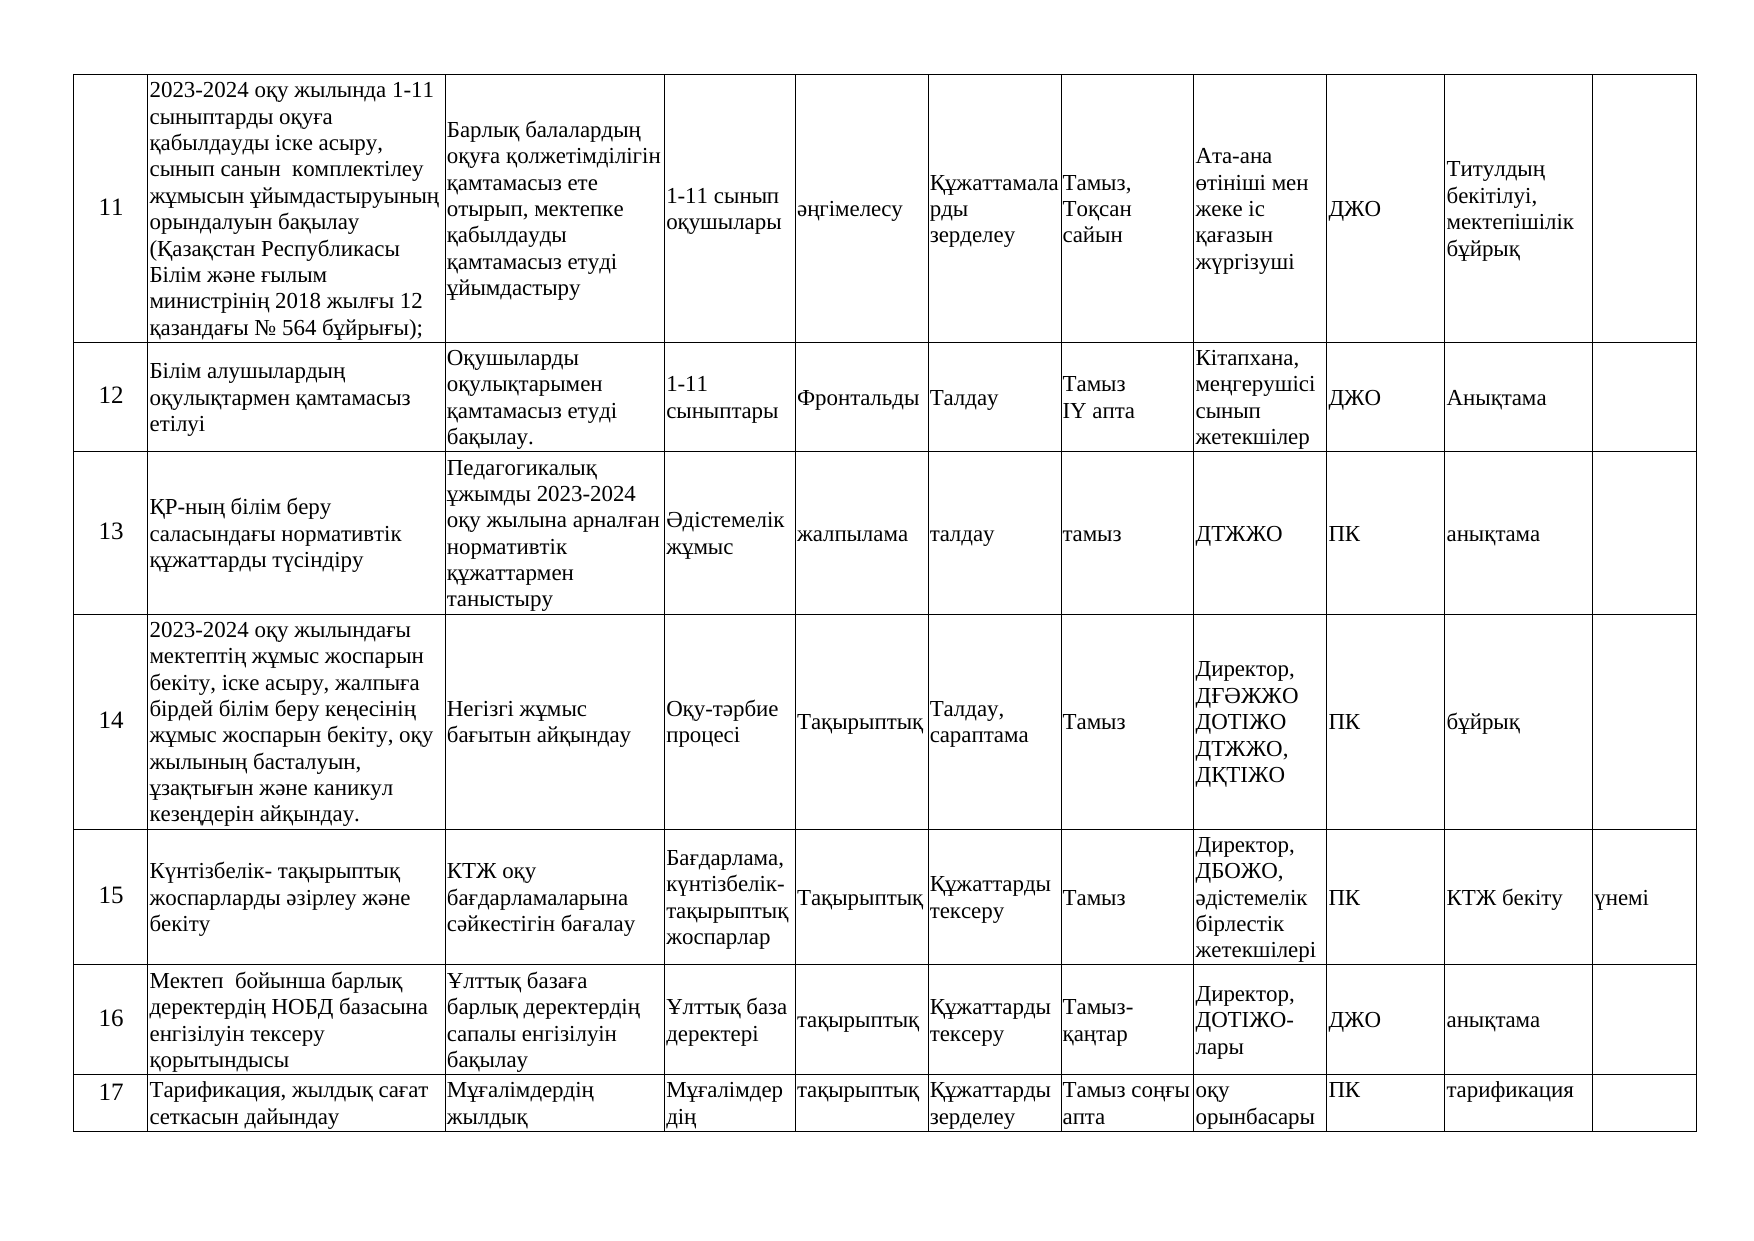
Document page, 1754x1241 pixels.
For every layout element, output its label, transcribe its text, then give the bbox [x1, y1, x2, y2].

table_cell 13 [74, 452, 147, 613]
table_cell Тамыз, Тоқсан сайын [1062, 75, 1193, 342]
table_cell ПК [1327, 615, 1444, 828]
table_cell Тақырыптық [796, 615, 928, 828]
table_cell анықтама [1445, 965, 1592, 1074]
table_cell анықтама [1445, 452, 1592, 613]
table_cell Әдістемелік жұмыс [665, 452, 795, 613]
table_cell әңгімелесу [796, 75, 928, 342]
table_cell 2023-2024 оқу жылындағы мектептің жұмыс жоспарын бекіту, іске асыру, жалпыға бірдей білім беру кеңесінің жұмыс жоспарын бекіту, оқу жылының басталуын, ұзақтығын және каникул кезеңдерін айқындау. [148, 615, 445, 828]
table_cell Негізгі жұмыс бағытын айқындау [446, 615, 664, 828]
table_cell Талдау [929, 343, 1061, 451]
table_cell тақырыптық [796, 1075, 928, 1131]
table_cell Барлық балалардың оқуға қолжетімділігін қамтамасыз ете отырып, мектепке қабылдауды қамтамасыз етуді ұйымдастыру [446, 75, 664, 342]
table_cell Титулдың бекітілуі, мектепішілік бұйрық [1445, 75, 1592, 342]
table_cell Ата-ана өтініші мен жеке іс қағазын жүргізуші [1194, 75, 1326, 342]
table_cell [929, 75, 1061, 342]
table_cell [1593, 1075, 1696, 1131]
table_cell 17 [74, 1075, 147, 1131]
table_cell ПК [1327, 830, 1444, 964]
table_cell Директор, ДБОЖО, әдістемелік бірлестік жетекшілері [1194, 830, 1326, 964]
table_cell Құжаттарды тексеру [929, 965, 1061, 1074]
table_cell Мектеп бойынша барлық деректердің НОБД базасына енгізілуін тексеру қорытындысы [148, 965, 445, 1074]
table_cell үнемі [1593, 830, 1696, 964]
table_cell 11 [74, 75, 147, 342]
table_cell ПК [1327, 1075, 1444, 1131]
table_cell 2023-2024 оқу жылында 1-11 сыныптарды оқуға қабылдауды іске асыру, сынып санын комплектілеу жұмысын ұйымдастыруының орындалуын бақылау (Қазақстан Республикасы Білім және ғылым министрінің 2018 жылғы 12 қазандағы № 564 бұйрығы); [148, 75, 445, 342]
table_cell КТЖ бекіту [1445, 830, 1592, 964]
table_cell ҚР-ның білім беру саласындағы нормативтік құжаттарды түсіндіру [148, 452, 445, 613]
table_cell Директор, ДҒӘЖЖО ДОТІЖО ДТЖЖО, ДҚТІЖО [1194, 615, 1326, 828]
table_cell Педагогикалық ұжымды 2023-2024 оқу жылына арналған нормативтік құжаттармен таныстыру [446, 452, 664, 613]
table_cell Директор, ДОТІЖО-лары [1194, 965, 1326, 1074]
table_cell Ұлттық база деректері [665, 965, 795, 1074]
table_cell 1-11 сынып оқушылары [665, 75, 795, 342]
table_cell бұйрық [1445, 615, 1592, 828]
table_cell тақырыптық [796, 965, 928, 1074]
table_cell [1593, 965, 1696, 1074]
table_cell 14 [74, 615, 147, 828]
table_cell Кітапхана, меңгерушісісынып жетекшілер [1194, 343, 1326, 451]
table_cell ДЖО [1327, 965, 1444, 1074]
table_cell 1-11 сыныптары [665, 343, 795, 451]
table_cell ПК [1327, 452, 1444, 613]
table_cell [148, 1075, 445, 1131]
table_cell 12 [74, 343, 147, 451]
table_cell Құжаттарды тексеру [929, 830, 1061, 964]
table_cell Тамыз ІҮ апта [1062, 343, 1193, 451]
table_cell Оқушыларды оқулықтарымен қамтамасыз етуді бақылау. [446, 343, 664, 451]
table_cell Күнтізбелік- тақырыптық жоспарларды әзірлеу және бекіту [148, 830, 445, 964]
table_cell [446, 1075, 664, 1131]
table_cell Бағдарлама, күнтізбелік-тақырыптық жоспарлар [665, 830, 795, 964]
table_cell Білім алушылардың оқулықтармен қамтамасыз етілуі [148, 343, 445, 451]
table_cell 15 [74, 830, 147, 964]
table_cell [1593, 343, 1696, 451]
table_cell ДЖО [1327, 343, 1444, 451]
table_cell Тамыз-қаңтар [1062, 965, 1193, 1074]
table_cell [1593, 452, 1696, 613]
table_cell Оқу-тәрбие процесі [665, 615, 795, 828]
table_cell Тамыз [1062, 615, 1193, 828]
table_cell Тақырыптық [796, 830, 928, 964]
table_cell Ұлттық базаға барлық деректердің сапалы енгізілуін бақылау [446, 965, 664, 1074]
table_cell [1593, 615, 1696, 828]
table_cell тарификация [1445, 1075, 1592, 1131]
table_cell Талдау, сараптама [929, 615, 1061, 828]
table_cell Фронтальды [796, 343, 928, 451]
table_cell жалпылама [796, 452, 928, 613]
table_cell Анықтама [1445, 343, 1592, 451]
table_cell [1194, 1075, 1326, 1131]
table_cell Құжаттарды зерделеу [929, 1075, 1061, 1131]
table_cell КТЖ оқу бағдарламаларына сәйкестігін бағалау [446, 830, 664, 964]
table_cell ДТЖЖО [1194, 452, 1326, 613]
table_cell тамыз [1062, 452, 1193, 613]
table_cell Тамыз [1062, 830, 1193, 964]
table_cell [665, 1075, 795, 1131]
table_cell ДЖО [1327, 75, 1444, 342]
table_cell [1593, 75, 1696, 342]
table_cell Тамыз соңғы апта [1062, 1075, 1193, 1131]
table_cell талдау [929, 452, 1061, 613]
table_cell 16 [74, 965, 147, 1074]
